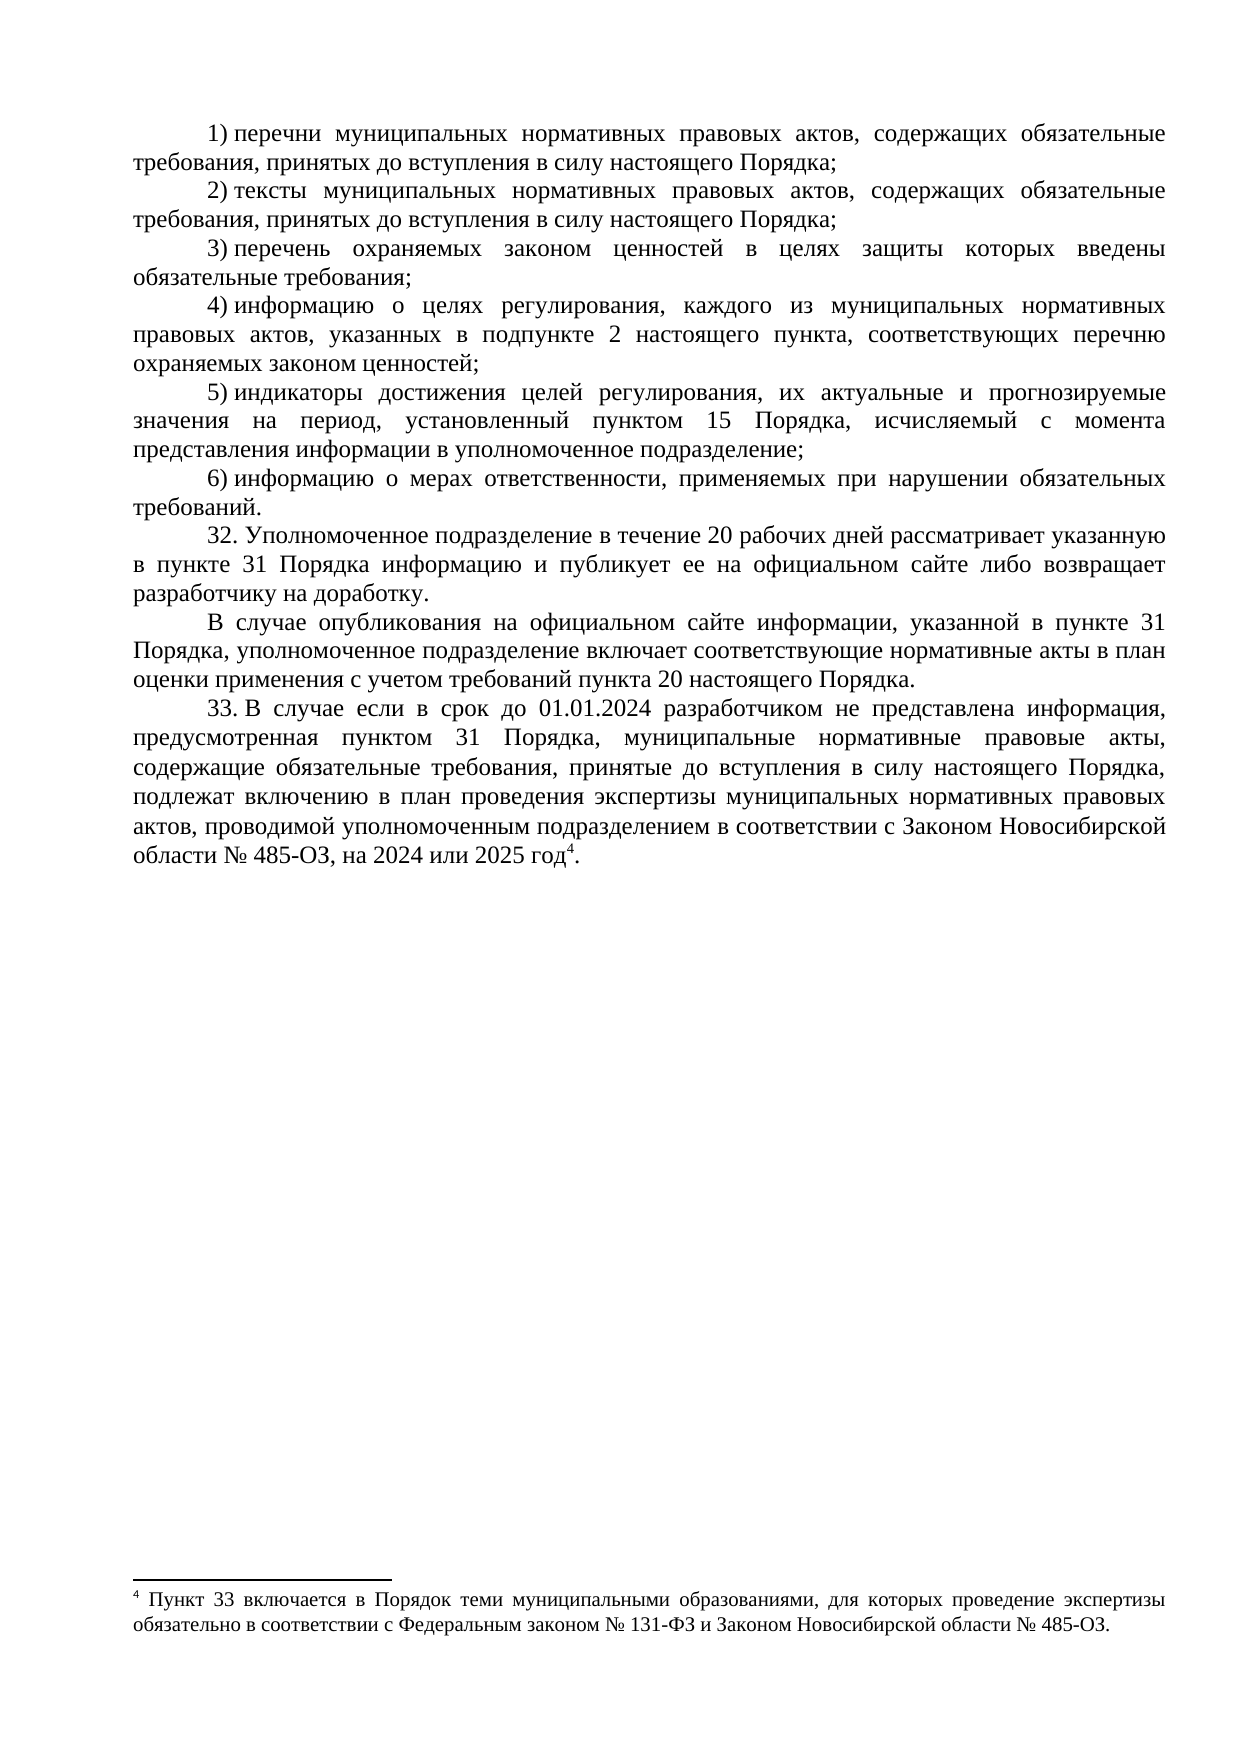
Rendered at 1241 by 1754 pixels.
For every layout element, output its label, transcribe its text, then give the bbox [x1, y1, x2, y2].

text 4) информацию о целях регулирования, каждого из муниципальных нормативных правовых актов, указанных в подпункте 2 настоящего пункта, соответствующих перечню охраняемых законом ценностей; [133, 291, 1167, 377]
text В случае опубликования на официальном сайте информации, указанной в пункте 31 Порядка, уполномоченное подразделение включает соответствующие нормативные акты в план оценки применения с учетом требований пункта 20 настоящего Порядка. [133, 607, 1167, 693]
text 5) индикаторы достижения целей регулирования, их актуальные и прогнозируемые значения на период, установленный пунктом 15 Порядка, исчисляемый с момента представления информации в уполномоченное подразделение; [133, 377, 1167, 463]
text 32. Уполномоченное подразделение в течение 20 рабочих дней рассматривает указанную в пункте 31 Порядка информацию и публикует ее на официальном сайте либо возвращает разработчику на доработку. [133, 521, 1167, 607]
text 1) перечни муниципальных нормативных правовых актов, содержащих обязательные требования, принятых до вступления в силу настоящего Порядка; [133, 118, 1167, 176]
text 2) тексты муниципальных нормативных правовых актов, содержащих обязательные требования, принятых до вступления в силу настоящего Порядка; [133, 176, 1167, 233]
text 33. В случае если в срок до 01.01.2024 разработчиком не представлена информация, предусмотренная пунктом 31 Порядка, муниципальные нормативные правовые акты, содержащие обязательные требования, принятые до вступления в силу настоящего Порядка, подлежат включению в план проведения экспертизы муниципальных нормативных правовых актов, проводимой уполномоченным подразделением в соответствии с Законом Новосибирской области № 485-ОЗ, на 2024 или 2025 год. [133, 693, 1167, 869]
text 3) перечень охраняемых законом ценностей в целях защиты которых введены обязательные требования; [133, 233, 1167, 291]
text 6) информацию о мерах ответственности, применяемых при нарушении обязательных требований. [133, 463, 1167, 521]
